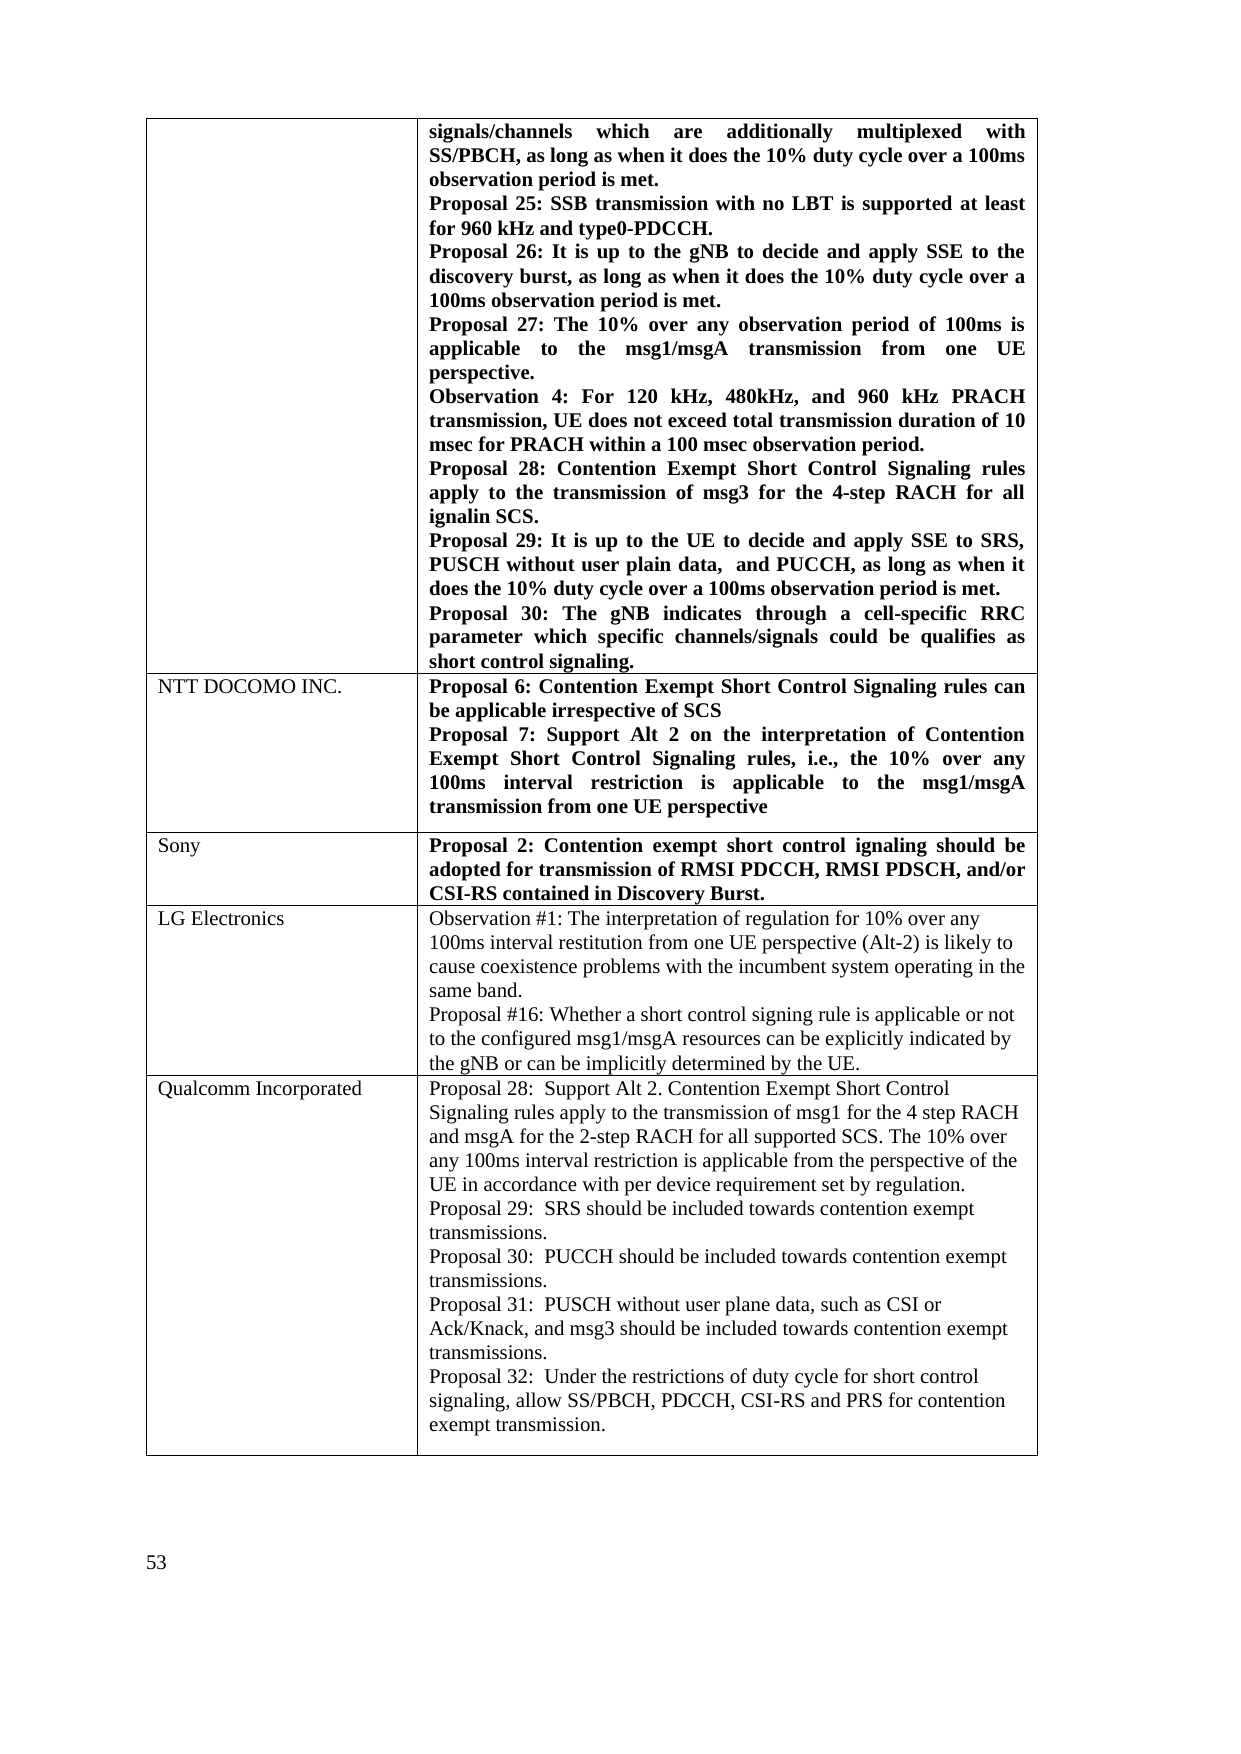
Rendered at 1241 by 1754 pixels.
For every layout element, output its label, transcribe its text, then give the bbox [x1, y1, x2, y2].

table_cell NTT DOCOMO INC. [147, 674, 417, 832]
table_cell Qualcomm Incorporated [147, 1076, 417, 1455]
table_cell [147, 119, 417, 673]
table_cell Sony [147, 833, 417, 905]
table_cell Observation #1: The interpretation of regulation for 10% over any 100ms interval restitution from one UE perspective (Alt-2) is likely to cause coexistence problems with the incumbent system operating in the same band. Proposal #16: Whether a short control signing rule is applicable or not to the configured msg1/msgA resources can be explicitly indicated by the gNB or can be implicitly determined by the UE. [418, 906, 1037, 1074]
table_cell Proposal 6: Contention Exempt Short Control Signaling rules can be applicable irrespective of SCS Proposal 7: Support Alt 2 on the interpretation of Contention Exempt Short Control Signaling rules, i.e., the 10% over any 100ms interval restriction is applicable to the msg1/msgA transmission from one UE perspective [418, 674, 1037, 832]
table_cell LG Electronics [147, 906, 417, 1074]
table_cell Proposal 28: Support Alt 2. Contention Exempt Short Control Signaling rules apply to the transmission of msg1 for the 4 step RACH and msgA for the 2-step RACH for all supported SCS. The 10% over any 100ms interval restriction is applicable from the perspective of the UE in accordance with per device requirement set by regulation. Proposal 29: SRS should be included towards contention exempt transmissions. Proposal 30: PUCCH should be included towards contention exempt transmissions. Proposal 31: PUSCH without user plane data, such as CSI or Ack/Knack, and msg3 should be included towards contention exempt transmissions. Proposal 32: Under the restrictions of duty cycle for short control signaling, allow SS/PBCH, PDCCH, CSI-RS and PRS for contention exempt transmission. [418, 1076, 1037, 1455]
table_cell Proposal 2: Contention exempt short control ignaling should be adopted for transmission of RMSI PDCCH, RMSI PDSCH, and/or CSI-RS contained in Discovery Burst. [418, 833, 1037, 905]
